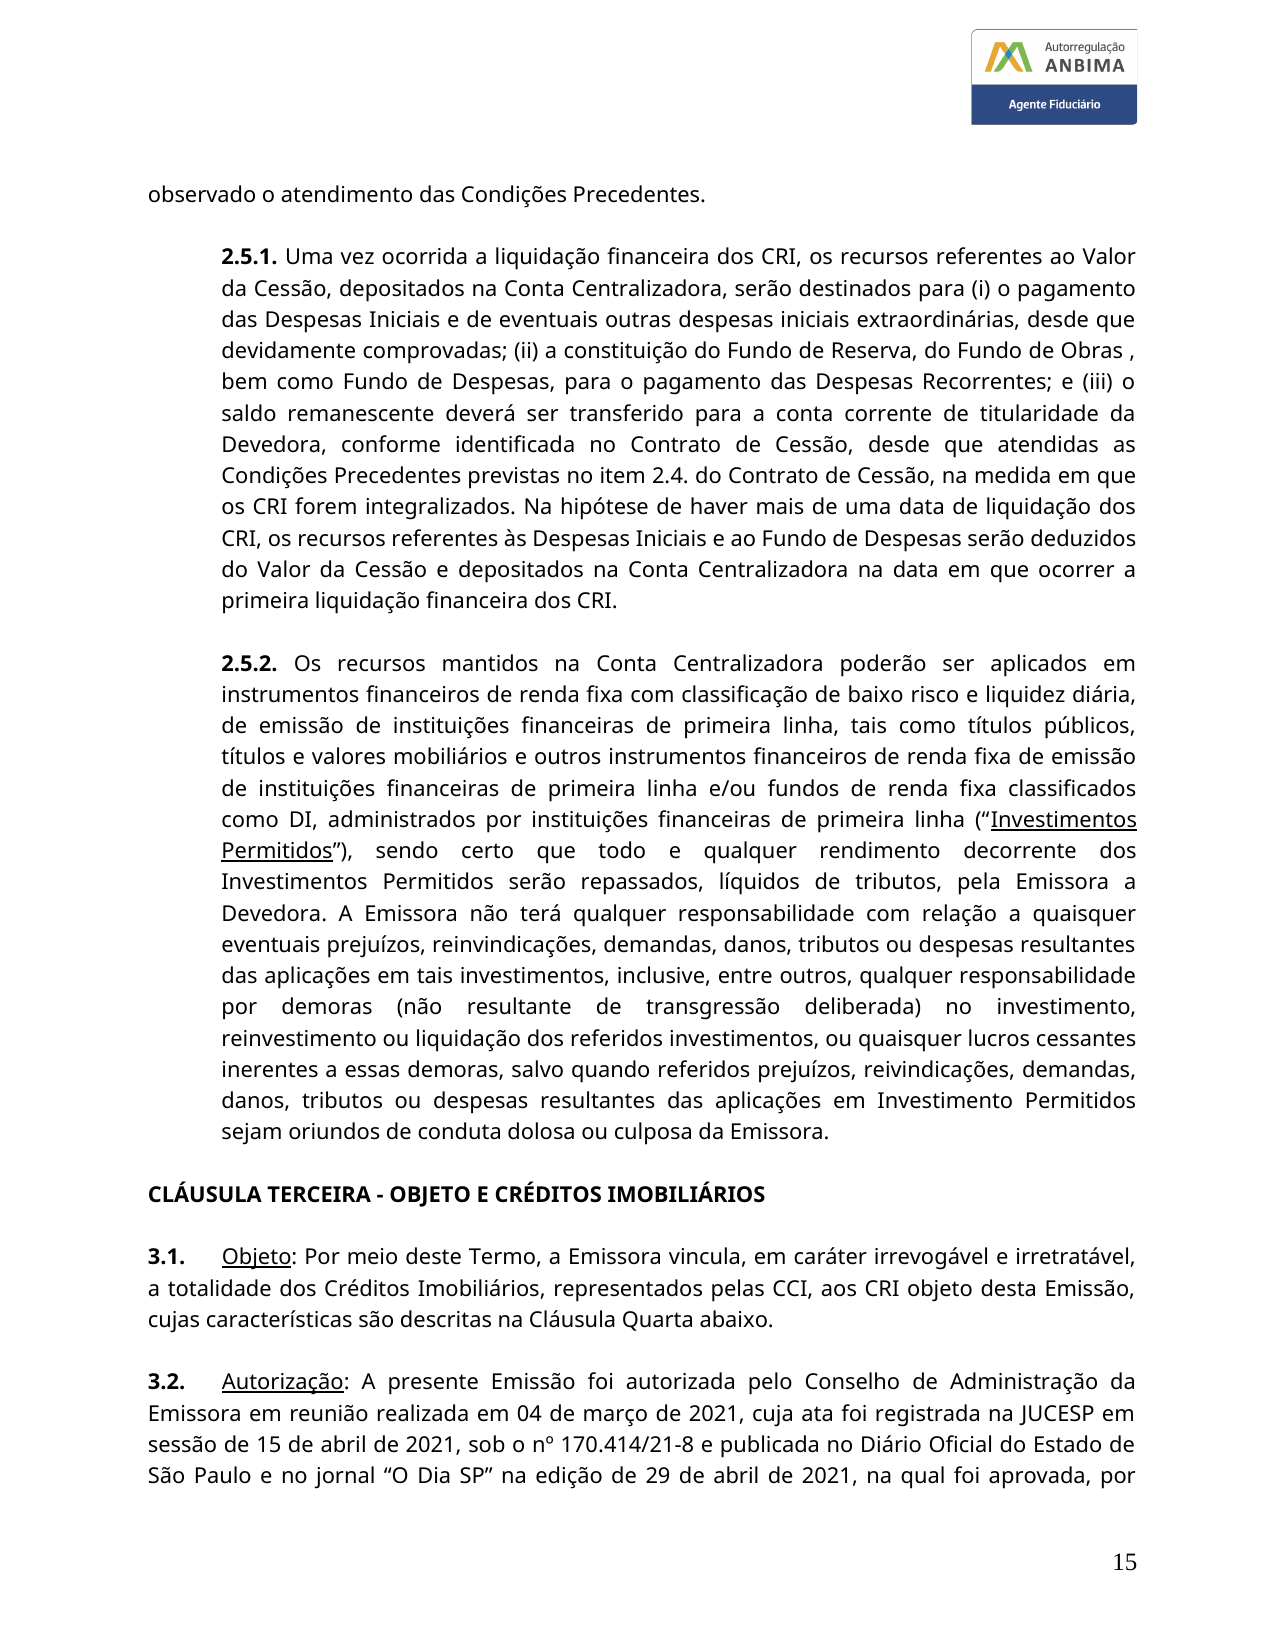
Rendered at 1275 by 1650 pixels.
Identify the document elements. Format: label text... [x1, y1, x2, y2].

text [148, 177, 1137, 208]
text 2.5.1. Uma vez ocorrida a liquidação financeira dos CRI, os recursos referentes ao Valor da Cessão, depositados na Conta Centralizadora, serão destinados para (i) o pagamento das Despesas Iniciais e de eventuais outras despesas iniciais extraordinárias, desde que devidamente comprovadas; (ii) a constituição do Fundo de Reserva, do Fundo de Obras , bem como Fundo de Despesas, para o pagamento das Despesas Recorrentes; e (iii) o saldo remanescente deverá ser transferido para a conta corrente de titularidade da Devedora, conforme identificada no Contrato de Cessão, desde que atendidas as Condições Precedentes previstas no item 2.4. do Contrato de Cessão, na medida em que os CRI forem integralizados. Na hipótese de haver mais de uma data de liquidação dos CRI, os recursos referentes às Despesas Iniciais e ao Fundo de Despesas serão deduzidos do Valor da Cessão e depositados na Conta Centralizadora na data em que ocorrer a primeira liquidação financeira dos CRI. [221, 240, 1137, 615]
picture [971, 29, 1138, 125]
subtitle CLÁUSULA TERCEIRA - OBJETO E CRÉDITOS IMOBILIÁRIOS [148, 1177, 1137, 1208]
text 3.1. Objeto: Por meio deste Termo, a Emissora vincula, em caráter irrevogável e irretratável, a totalidade dos Créditos Imobiliários, representados pelas CCI, aos CRI objeto desta Emissão, cujas características são descritas na Cláusula Quarta abaixo. [148, 1240, 1137, 1333]
text 2.5.2. Os recursos mantidos na Conta Centralizadora poderão ser aplicados em instrumentos financeiros de renda fixa com classificação de baixo risco e liquidez diária, de emissão de instituições financeiras de primeira linha, tais como títulos públicos, títulos e valores mobiliários e outros instrumentos financeiros de renda fixa de emissão de instituições financeiras de primeira linha e/ou fundos de renda fixa classificados como DI, administrados por instituições financeiras de primeira linha (“Investimentos Permitidos”), sendo certo que todo e qualquer rendimento decorrente dos Investimentos Permitidos serão repassados, líquidos de tributos, pela Emissora a Devedora. A Emissora não terá qualquer responsabilidade com relação a quaisquer eventuais prejuízos, reinvindicações, demandas, danos, tributos ou despesas resultantes das aplicações em tais investimentos, inclusive, entre outros, qualquer responsabilidade por demoras (não resultante de transgressão deliberada) no investimento, reinvestimento ou liquidação dos referidos investimentos, ou quaisquer lucros cessantes inerentes a essas demoras, salvo quando referidos prejuízos, reivindicações, demandas, danos, tributos ou despesas resultantes das aplicações em Investimento Permitidos sejam oriundos de conduta dolosa ou culposa da Emissora. [221, 646, 1137, 1146]
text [148, 1365, 1137, 1490]
